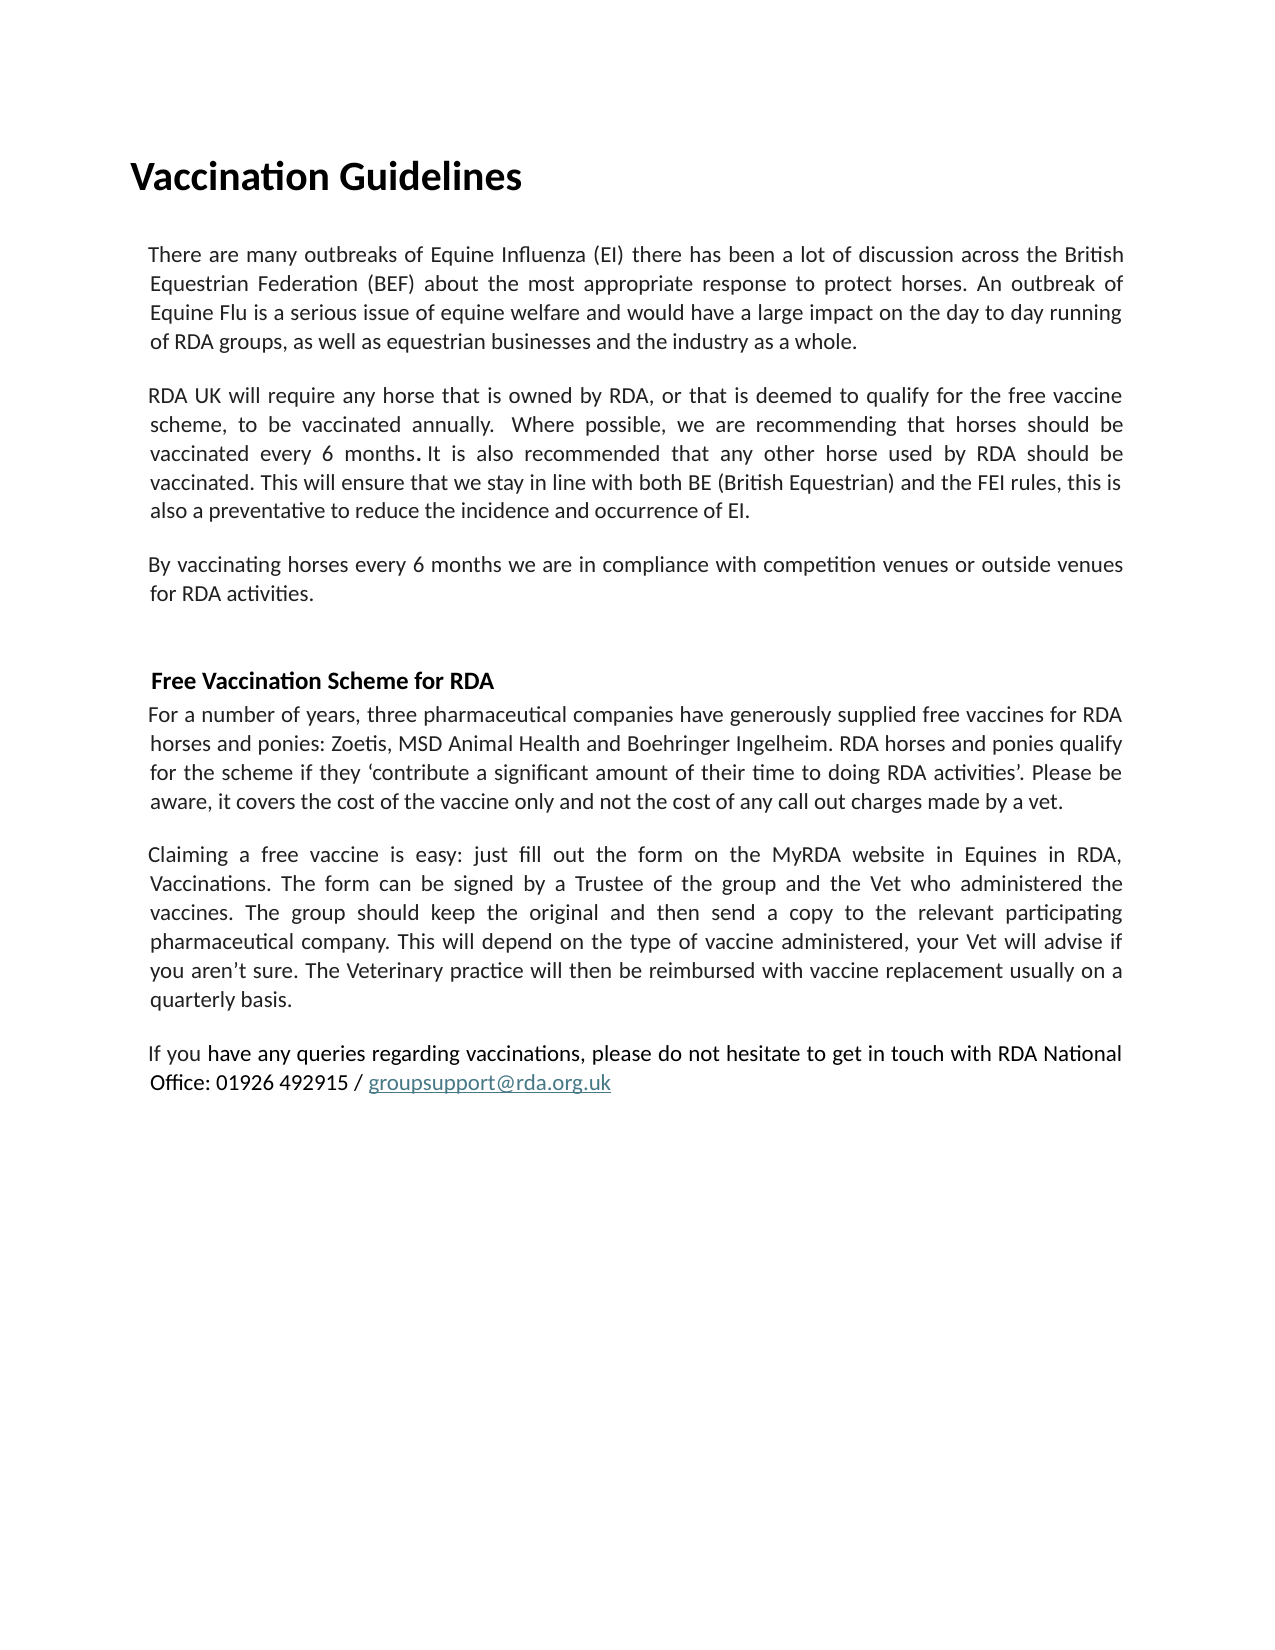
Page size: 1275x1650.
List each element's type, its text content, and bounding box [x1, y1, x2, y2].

text RDA UK will require any horse that is owned by RDA, or that is deemed to qualify for the free vaccine scheme, to be vaccinated annually. Where possible, we are recommending that horses should be vaccinated every 6 months. It is also recommended that any other horse used by RDA should be vaccinated. This will ensure that we stay in line with both BE (British Equestrian) and the FEI rules, this is also a preventative to reduce the incidence and occurrence of EI. [148, 381, 1125, 524]
text Vaccination Guidelines [130, 150, 1125, 201]
text There are many outbreaks of Equine Influenza (EI) there has been a lot of discussion across the British Equestrian Federation (BEF) about the most appropriate response to protect horses. An outbreak of Equine Flu is a serious issue of equine welfare and would have a large impact on the day to day running of RDA groups, as well as equestrian businesses and the industry as a whole. [148, 241, 1125, 355]
text If you have any queries regarding vaccinations, please do not hesitate to get in touch with RDA National Office: 01926 492915 / groupsupport@rda.org.uk [148, 1039, 1125, 1096]
text For a number of years, three pharmaceutical companies have generously supplied free vaccines for RDA horses and ponies: Zoetis, MSD Animal Health and Boehringer Ingelheim. RDA horses and ponies qualify for the scheme if they ‘contribute a significant amount of their time to doing RDA activities’. Please be aware, it covers the cost of the vaccine only and not the cost of any call out charges made by a vet. [148, 700, 1125, 815]
text Claiming a free vaccine is easy: just fill out the form on the MyRDA website in Equines in RDA, Vaccinations. The form can be signed by a Trustee of the group and the Vet who administered the vaccines. The group should keep the original and then send a copy to the relevant participating pharmaceutical company. This will depend on the type of vaccine administered, your Vet will advise if you aren’t sure. The Veterinary practice will then be reimbursed with vaccine replacement usually on a quarterly basis. [148, 841, 1125, 1013]
text Free Vaccination Scheme for RDA [151, 665, 1125, 696]
text By vaccinating horses every 6 months we are in compliance with competition venues or outside venues for RDA activities. [148, 550, 1125, 607]
